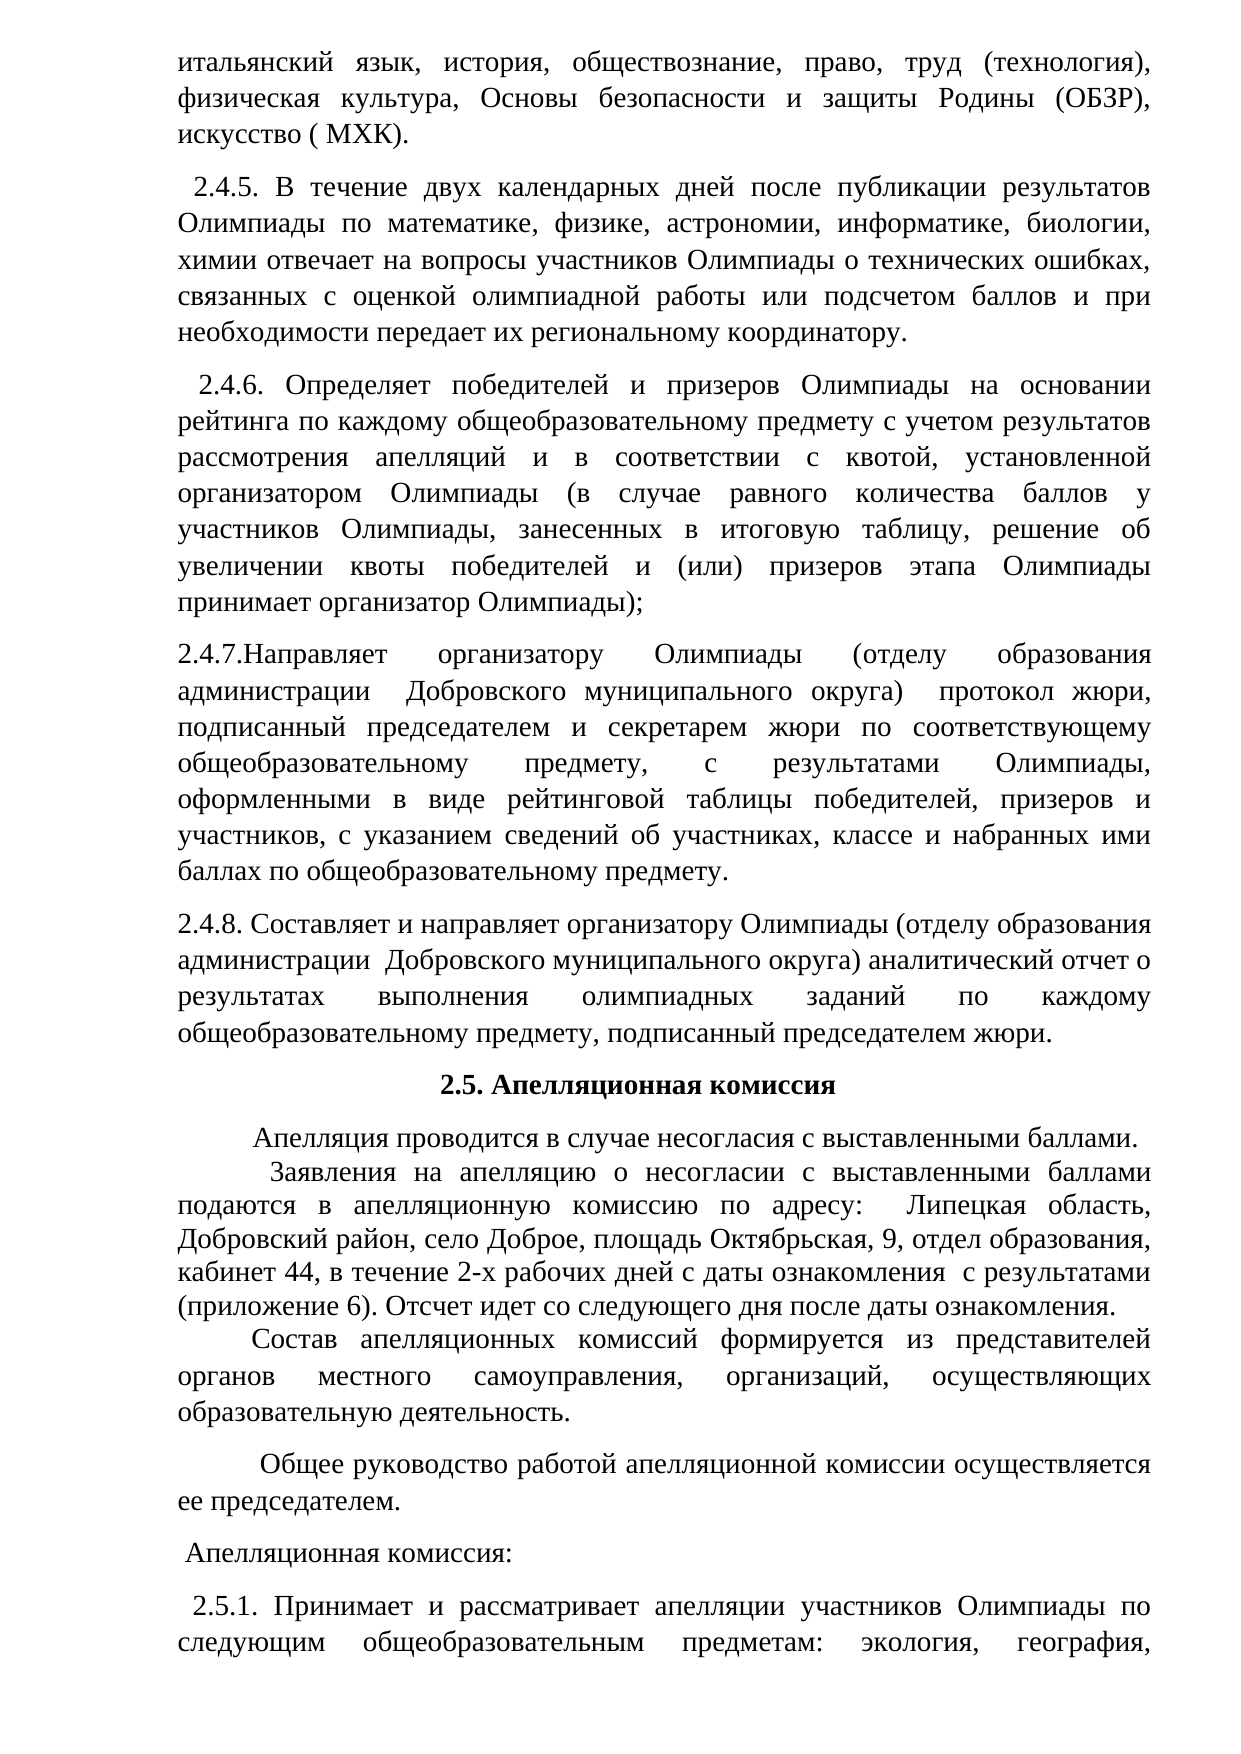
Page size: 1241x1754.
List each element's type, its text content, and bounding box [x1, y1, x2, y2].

text 2.4.5. В течение двух календарных дней после публикации результатов Олимпиады по математике, физике, астрономии, информатике, биологии, химии отвечает на вопросы участников Олимпиады о технических ошибках, связанных с оценкой олимпиадной работы или подсчетом баллов и при необходимости передает их региональному координатору. [177, 169, 1152, 348]
text 3аявления на апелляцию о несогласии с выставленными баллами подаются в апелляционную комиссию по адресу: Липецкая область, Добровский район, село Доброе, площадь Октябрьская, 9, отдел образования, кабинет 44, в течение 2-х рабочих дней с даты ознакомления с результатами (приложение 6). Отсчет идет со следующего дня после даты ознакомления. [177, 1154, 1152, 1322]
text 2.4.7.Направляет организатору Олимпиады (отделу образования администрации Добровского муниципального округа) протокол жюри, подписанный председателем и секретарем жюри по соответствующему общеобразовательному предмету, с результатами Олимпиады, оформленными в виде рейтинговой таблицы победителей, призеров и участников, с указанием сведений об участниках, классе и набранных ими баллах по общеобразовательному предмету. [177, 637, 1152, 887]
text Апелляционная комиссия: [177, 1536, 1152, 1569]
text 2.4.8. Составляет и направляет организатору Олимпиады (отделу образования администрации Добровского муниципального округа) аналитический отчет о результатах выполнения олимпиадных заданий по каждому общеобразовательному предмету, подписанный председателем жюри. [177, 906, 1152, 1048]
text 2.5. Апелляционная комиссия [177, 1067, 1152, 1101]
text Апелляция проводится в случае несогласия с выставленными баллами. [177, 1120, 1152, 1154]
text 2.4.6. Определяет победителей и призеров Олимпиады на основании рейтинга по каждому общеобразовательному предмету с учетом результатов рассмотрения апелляций и в соответствии с квотой, установленной организатором Олимпиады (в случае равного количества баллов у участников Олимпиады, занесенных в итоговую таблицу, решение об увеличении квоты победителей и (или) призеров этапа Олимпиады принимает организатор Олимпиады); [177, 367, 1152, 617]
text Состав апелляционных комиссий формируется из представителей органов местного самоуправления, организаций, осуществляющих образовательную деятельность. [177, 1322, 1152, 1427]
text Общее руководство работой апелляционной комиссии осуществляется ее председателем. [177, 1447, 1152, 1516]
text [177, 1588, 1152, 1658]
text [177, 44, 1152, 150]
